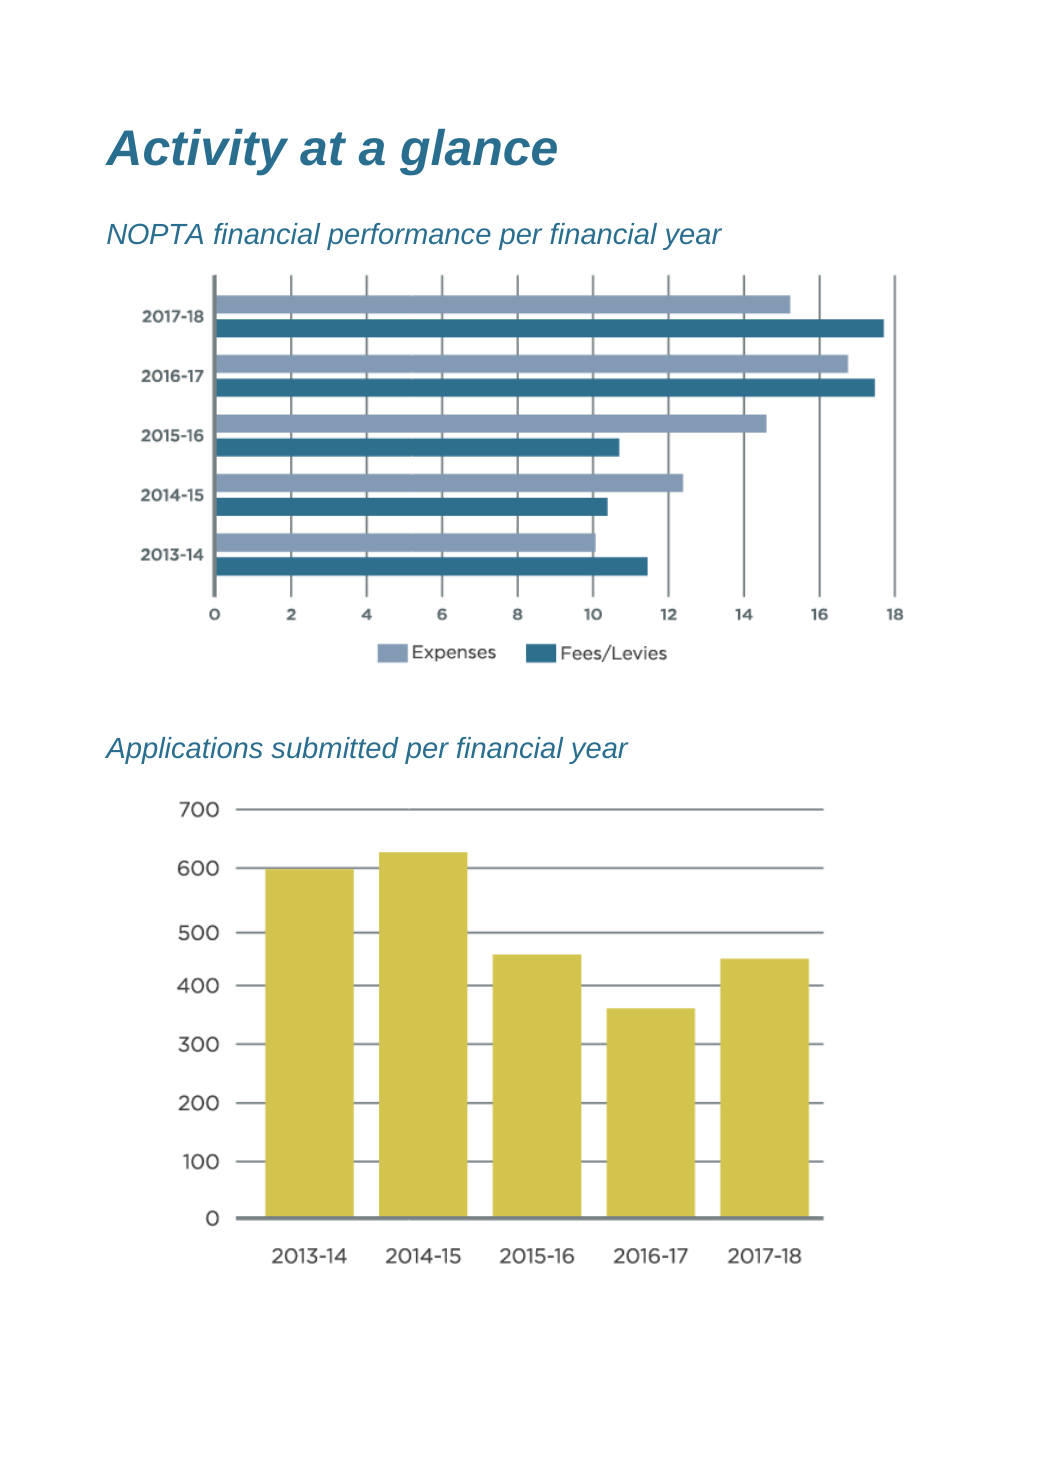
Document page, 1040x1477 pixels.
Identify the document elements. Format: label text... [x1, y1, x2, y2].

subtitle Activity at a glance [106, 118, 929, 176]
subtitle NOPTA financial performance per financial year [106, 217, 929, 250]
text Applications submitted per financial year [106, 731, 929, 764]
picture [106, 253, 921, 697]
picture [84, 775, 898, 1290]
